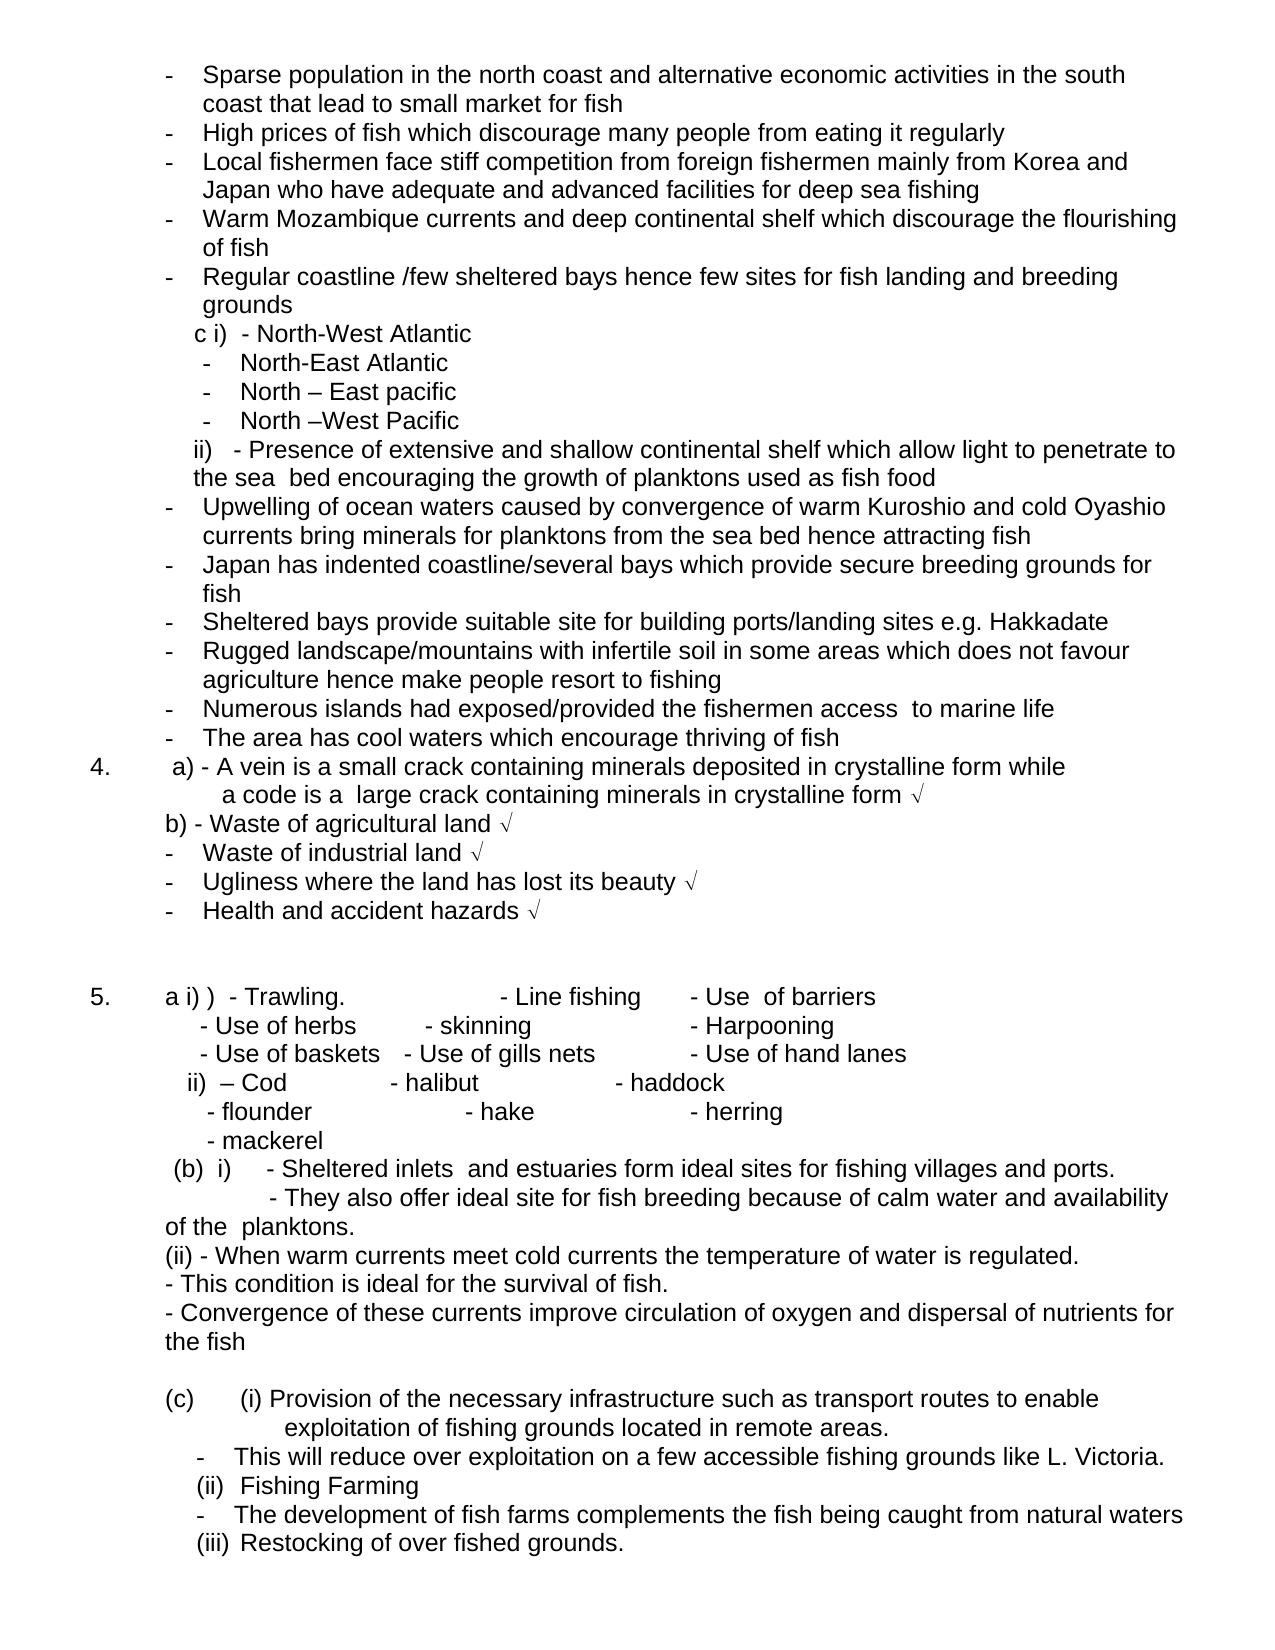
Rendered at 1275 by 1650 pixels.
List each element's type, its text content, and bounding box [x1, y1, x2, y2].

list Regular coastline /few sheltered bays hence few sites for fish landing and breeding grounds [165, 262, 1185, 319]
text ii) - Presence of extensive and shallow continental shelf which allow light to penetrate to the sea bed encouraging the growth of planktons used as fish food [193, 434, 1185, 492]
text - Use of herbs - skinning - Harpooning [90, 1011, 1185, 1039]
text ii) – Cod - halibut - haddock [90, 1068, 1185, 1097]
text 4. a) - A vein is a small crack containing minerals deposited in crystalline form while [90, 751, 1185, 780]
list Sparse population in the north coast and alternative economic activities in the south coast that lead to small market for fish [165, 60, 1185, 118]
list North – East pacific [202, 377, 1185, 406]
text - Use of baskets - Use of gills nets - Use of hand lanes [90, 1039, 1185, 1068]
list North-East Atlantic [202, 348, 1185, 377]
text a code is a large crack containing minerals in crystalline form Ö [90, 780, 1185, 809]
list Upwelling of ocean waters caused by convergence of warm Kuroshio and cold Oyashio currents bring minerals for planktons from the sea bed hence attracting fish [165, 492, 1185, 550]
list Rugged landscape/mountains with infertile soil in some areas which does not favour agriculture hence make people resort to fishing [165, 636, 1185, 694]
list Japan has indented coastline/several bays which provide secure breeding grounds for fish [165, 550, 1185, 607]
text exploitation of fishing grounds located in remote areas. [90, 1413, 1185, 1442]
list Numerous islands had exposed/provided the fishermen access to marine life [165, 694, 1185, 723]
list The area has cool waters which encourage thriving of fish [165, 723, 1185, 751]
text b) - Waste of agricultural land Ö [165, 809, 1185, 838]
list High prices of fish which discourage many people from eating it regularly [165, 118, 1185, 146]
text - mackerel [90, 1126, 1185, 1154]
list Sheltered bays provide suitable site for building ports/landing sites e.g. Hakkadate [165, 607, 1185, 636]
list Fishing Farming [196, 1471, 1185, 1499]
text - flounder - hake - herring [90, 1097, 1185, 1126]
list Local fishermen face stiff competition from foreign fishermen mainly from Korea and Japan who have adequate and advanced facilities for deep sea fishing [165, 146, 1185, 204]
list North –West Pacific [202, 406, 1185, 434]
text - They also offer ideal site for fish breeding because of calm water and availability of the planktons. [165, 1183, 1185, 1241]
list Ugliness where the land has lost its beauty Ö [165, 867, 1185, 896]
text - Convergence of these currents improve circulation of oxygen and dispersal of nutrients for the fish [165, 1298, 1185, 1356]
text c i) - North-West Atlantic [90, 319, 1185, 348]
list Warm Mozambique currents and deep continental shelf which discourage the flourishing of fish [165, 204, 1185, 262]
list The development of fish farms complements the fish being caught from natural waters [196, 1499, 1185, 1528]
text (c) (i) Provision of the necessary infrastructure such as transport routes to enable [90, 1384, 1185, 1413]
list Health and accident hazards Ö [165, 896, 1185, 924]
text (b) i) - Sheltered inlets and estuaries form ideal sites for fishing villages and ports. [90, 1154, 1185, 1183]
list Restocking of over fished grounds. [196, 1528, 1185, 1557]
text (ii) - When warm currents meet cold currents the temperature of water is regulated. [90, 1241, 1185, 1269]
text 5. a i) ) - Trawling. - Line fishing - Use of barriers [90, 982, 1185, 1011]
list Waste of industrial land Ö [165, 838, 1185, 867]
text - This condition is ideal for the survival of fish. [90, 1269, 1185, 1298]
list This will reduce over exploitation on a few accessible fishing grounds like L. Victoria. [196, 1442, 1185, 1471]
